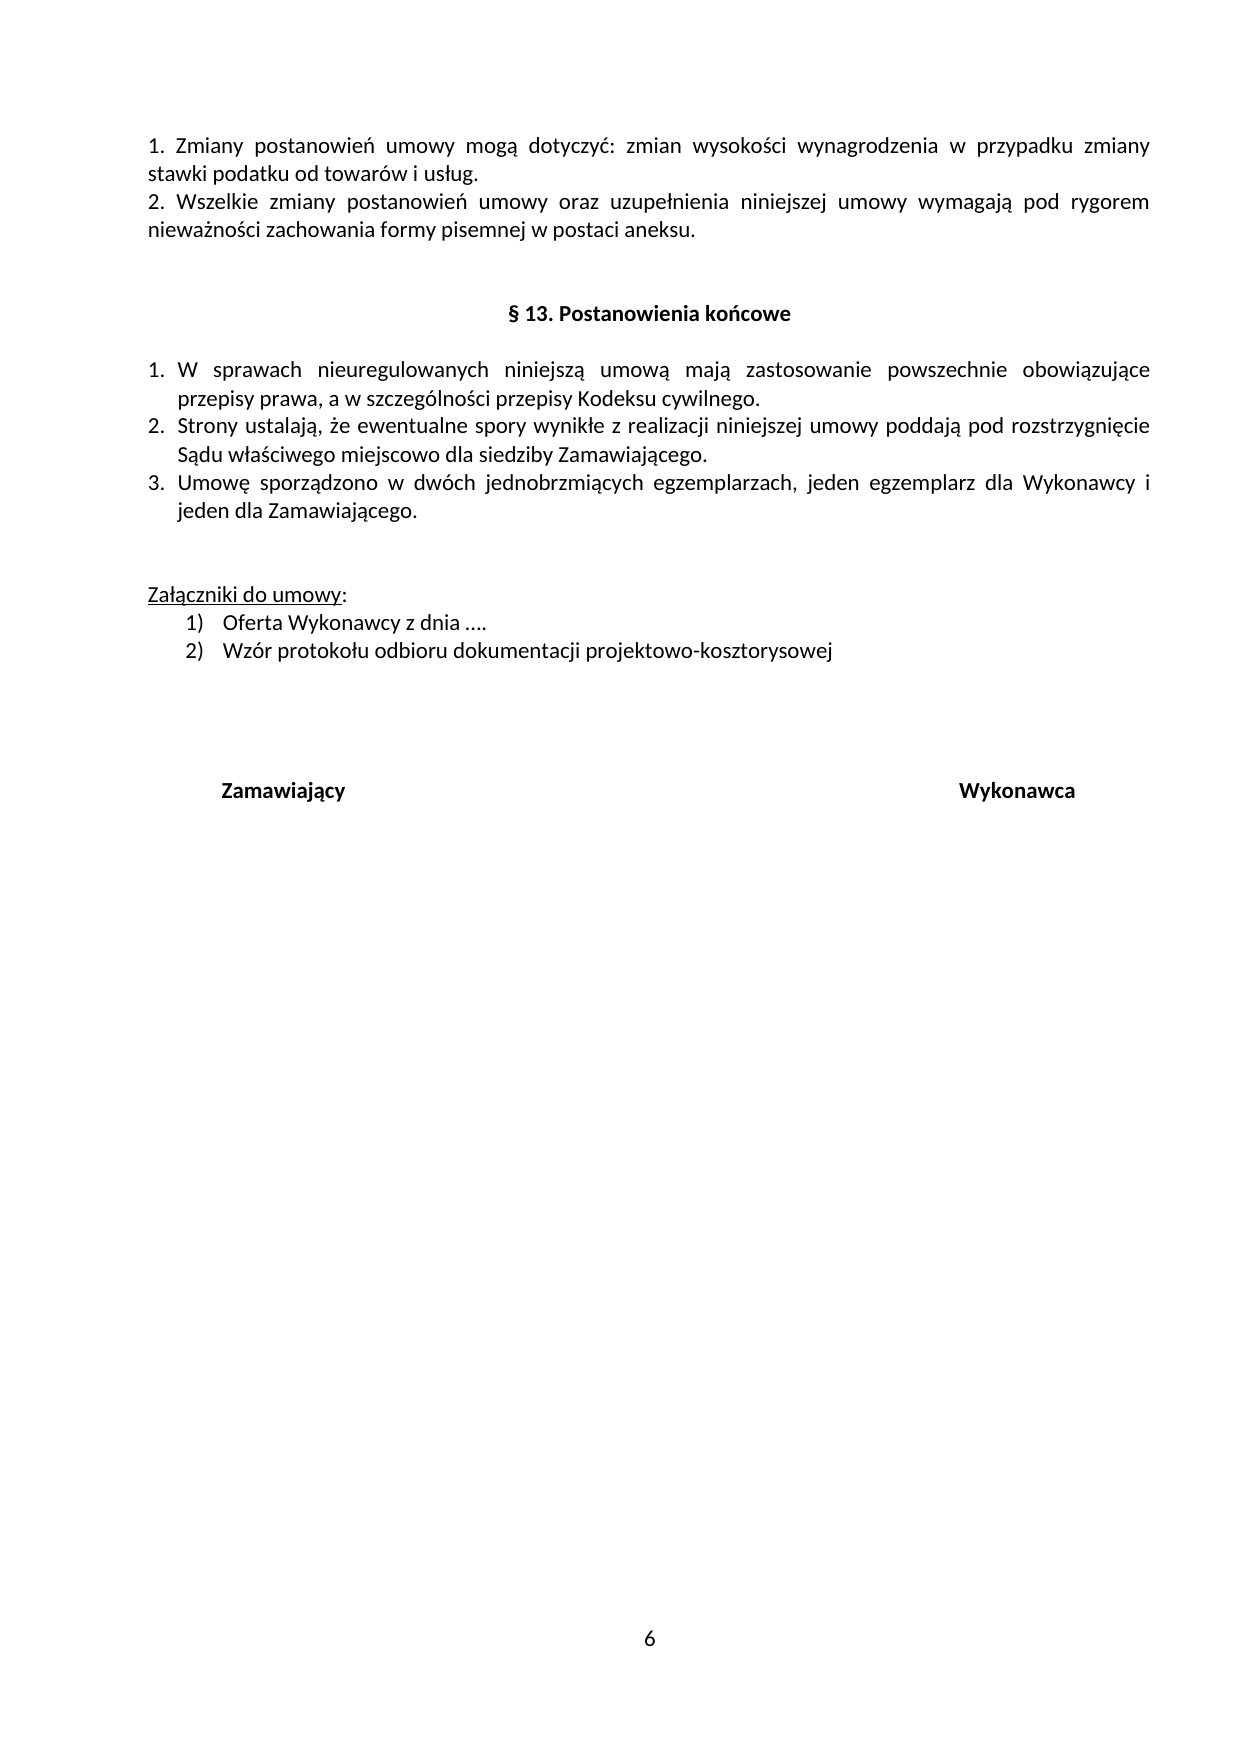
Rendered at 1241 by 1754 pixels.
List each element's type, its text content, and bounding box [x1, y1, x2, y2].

list Strony ustalają, że ewentualne spory wynikłe z realizacji niniejszej umowy poddają pod rozstrzygnięcie Sądu właściwego miejscowo dla siedziby Zamawiającego. [148, 412, 1152, 468]
text Załączniki do umowy: [148, 580, 1152, 608]
list W sprawach nieuregulowanych niniejszą umową mają zastosowanie powszechnie obowiązujące przepisy prawa, a w szczególności przepisy Kodeksu cywilnego. [148, 356, 1152, 412]
list Oferta Wykonawcy z dnia …. [185, 608, 1152, 636]
text Zamawiający Wykonawca [148, 776, 1152, 804]
text 2. Wszelkie zmiany postanowień umowy oraz uzupełnienia niniejszej umowy wymagają pod rygorem nieważności zachowania formy pisemnej w postaci aneksu. [148, 187, 1152, 243]
text 1. Zmiany postanowień umowy mogą dotyczyć: zmian wysokości wynagrodzenia w przypadku zmiany stawki podatku od towarów i usług. [148, 131, 1152, 187]
list Wzór protokołu odbioru dokumentacji projektowo-kosztorysowej [185, 636, 1152, 664]
list Umowę sporządzono w dwóch jednobrzmiących egzemplarzach, jeden egzemplarz dla Wykonawcy i jeden dla Zamawiającego. [148, 468, 1152, 524]
text § 13. Postanowienia końcowe [148, 299, 1152, 328]
